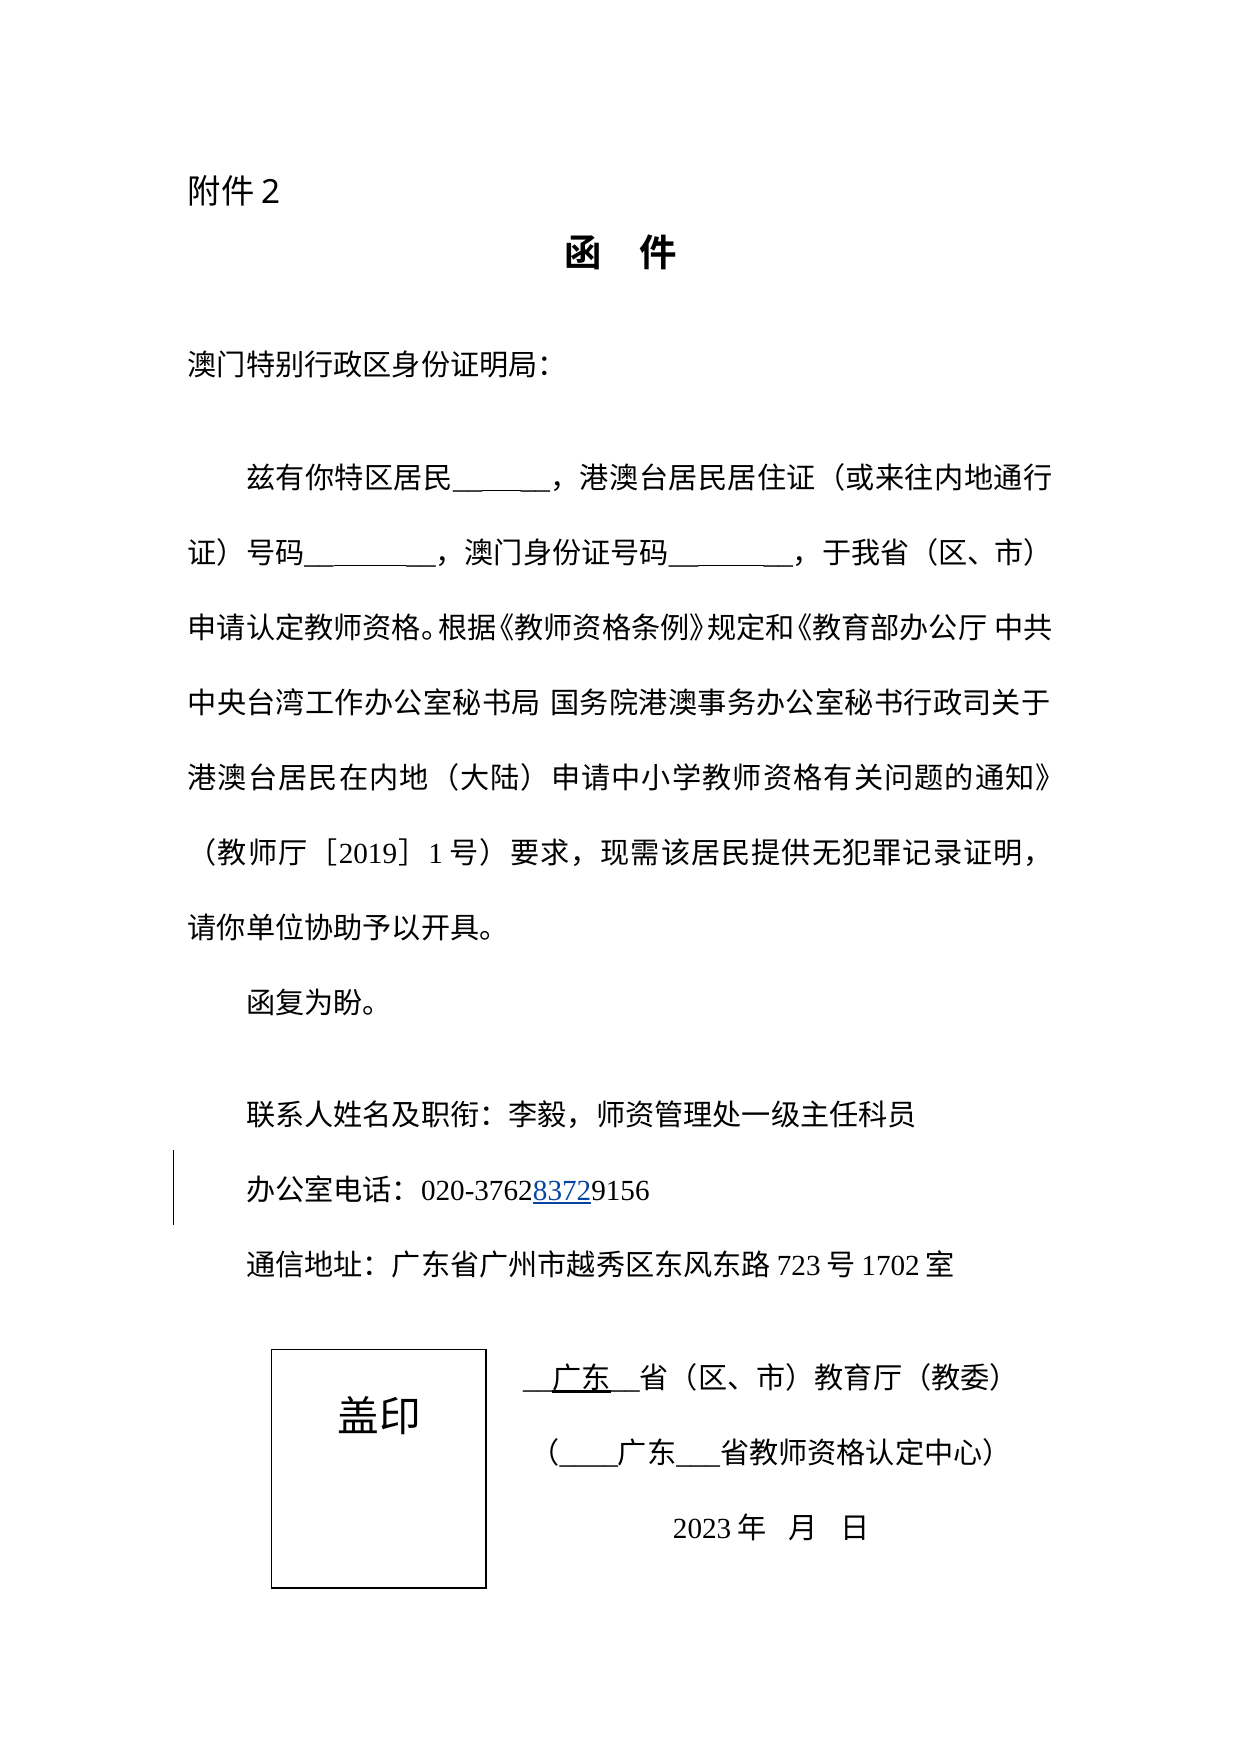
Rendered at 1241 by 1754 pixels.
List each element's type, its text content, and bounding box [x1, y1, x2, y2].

table_header [176, 1338, 501, 1589]
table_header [501, 1338, 1040, 1589]
text 联系人姓名及职衔：李毅，师资管理处一级主任科员 [187, 1075, 1053, 1150]
text 函复为盼。 [187, 963, 1053, 1038]
text 兹有你特区居民__ __，港澳台居民居住证（或来往内地通行证）号码__ __，澳门身份证号码__ __，于我省（区、市）申请认定教师资格。根据《教师资格条例》规定和《教育部办公厅 中共中央台湾工作办公室秘书局 国务院港澳事务办公室秘书行政司关于港澳台居民在内地（大陆）申请中小学教师资格有关问题的通知》（教师厅［2019］1号）要求，现需该居民提供无犯罪记录证明，请你单位协助予以开具。 [187, 438, 1053, 963]
text 澳门特别行政区身份证明局： [187, 325, 1053, 400]
text 办公室电话：020-37629156 [187, 1150, 1053, 1225]
text 通信地址：广东省广州市越秀区东风东路723号1702室 [187, 1225, 1053, 1300]
text 函 件 [187, 213, 1053, 288]
text 附件2 [187, 164, 1003, 213]
